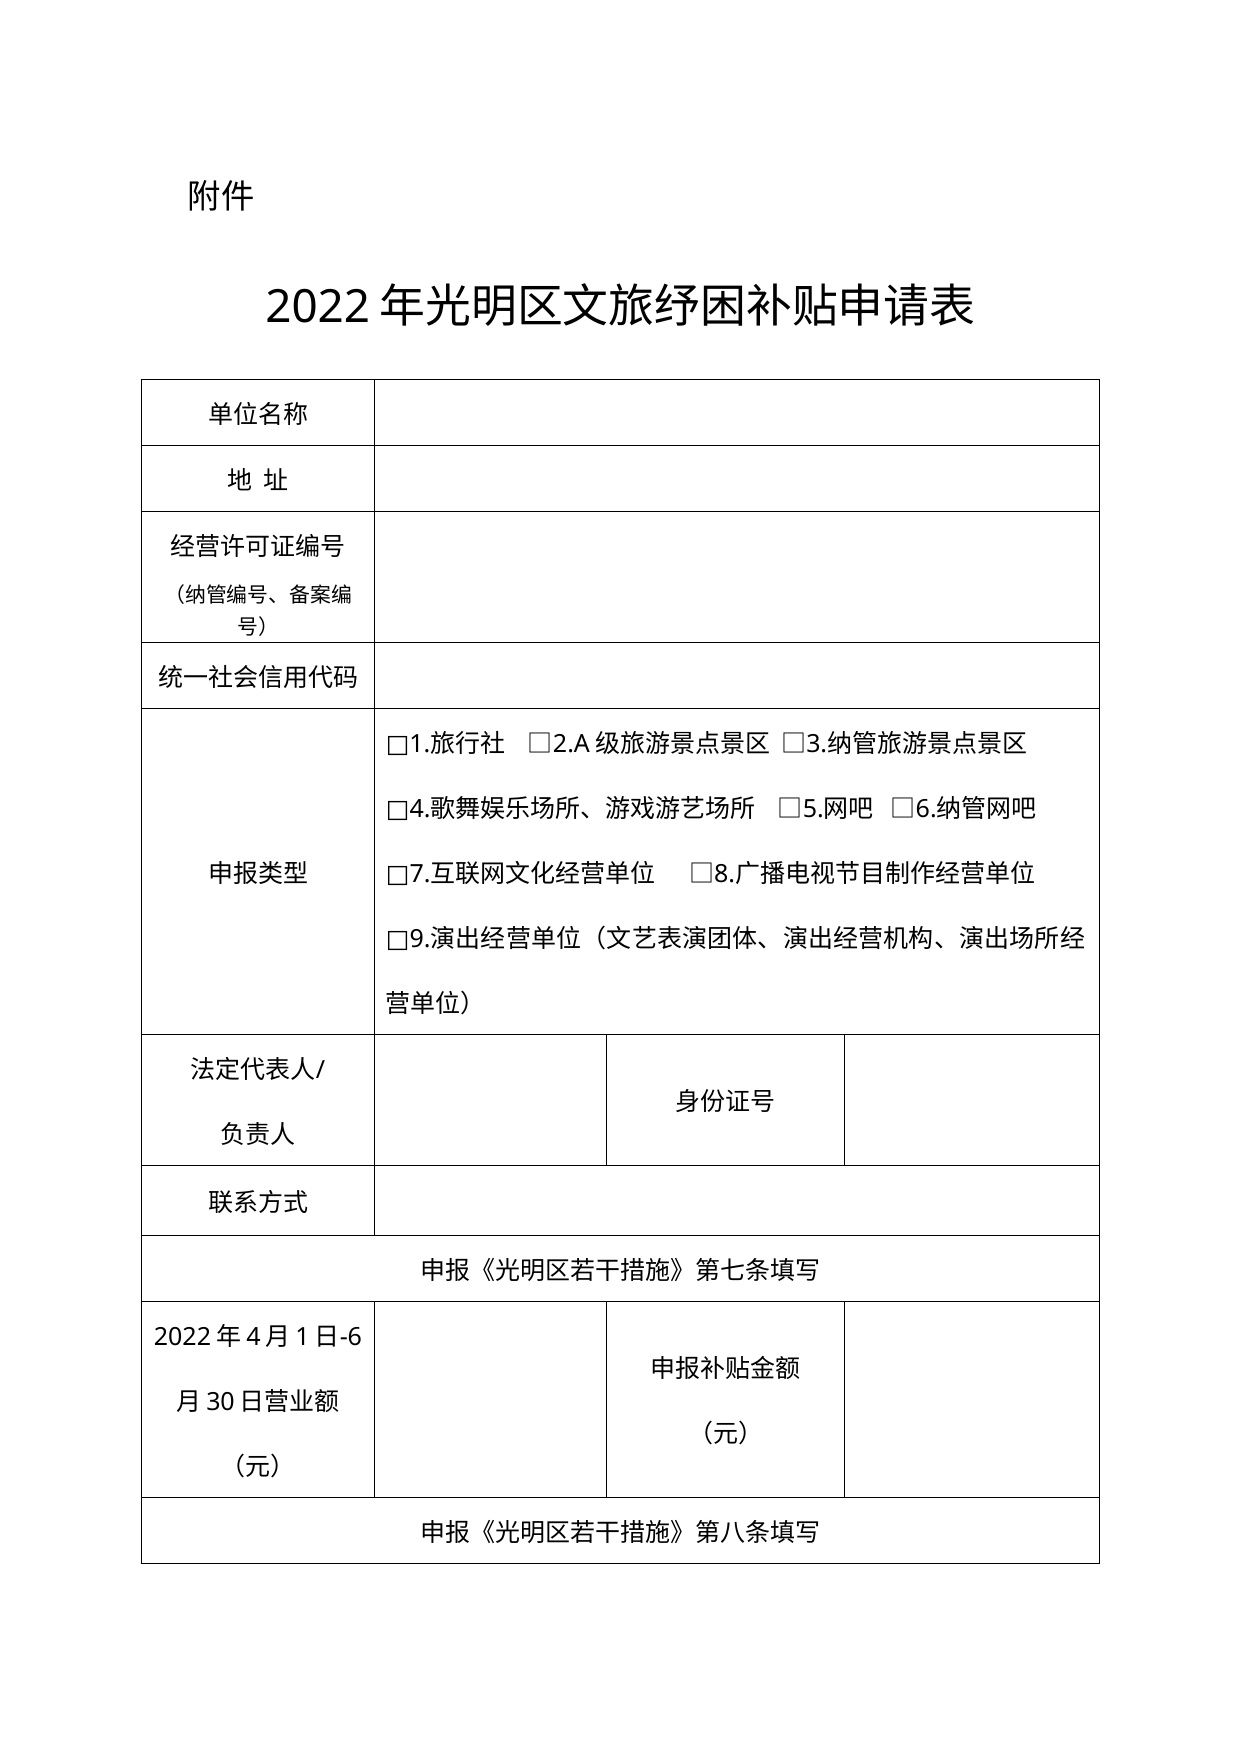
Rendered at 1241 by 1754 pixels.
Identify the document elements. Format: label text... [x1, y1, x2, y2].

table_cell [375, 1035, 606, 1165]
table_header [375, 380, 1099, 445]
table_cell [375, 446, 1099, 511]
table_cell [845, 1035, 1099, 1165]
table_cell 地 址 [142, 446, 374, 511]
table_cell 联系方式 [142, 1166, 374, 1235]
table_cell 申报《光明区若干措施》第八条填写 [142, 1498, 1099, 1563]
table_cell [845, 1302, 1099, 1497]
table_cell 申报补贴金额（元） [607, 1302, 844, 1497]
table_cell [375, 643, 1099, 708]
table_cell [375, 512, 1099, 642]
table_cell 申报《光明区若干措施》第七条填写 [142, 1236, 1099, 1301]
table_cell [375, 1302, 606, 1497]
table_header 单位名称 [142, 380, 374, 445]
table_cell □1.旅行社 □2.A级旅游景点景区 □3.纳管旅游景点景区 □4.歌舞娱乐场所、游戏游艺场所 □5.网吧 □6.纳管网吧 □7.互联网文化经营单位 □8.广播电视节目制作经营单位 □9.演出经营单位（文艺表演团体、演出经营机构、演出场所经营单位） [375, 709, 1099, 1034]
table_cell 2022年4月1日-6月30日营业额（元） [142, 1302, 374, 1497]
table_cell [375, 1166, 1099, 1235]
table_cell 身份证号 [607, 1035, 844, 1165]
table_cell 法定代表人/ 负责人 [142, 1035, 374, 1165]
table_cell 统一社会信用代码 [142, 643, 374, 708]
table_cell 经营许可证编号 （纳管编号、备案编号） [142, 512, 374, 642]
subtitle 2022年光明区文旅纾困补贴申请表 [187, 254, 1053, 352]
table_cell 申报类型 [142, 709, 374, 1034]
subtitle 附件 [187, 162, 1053, 227]
